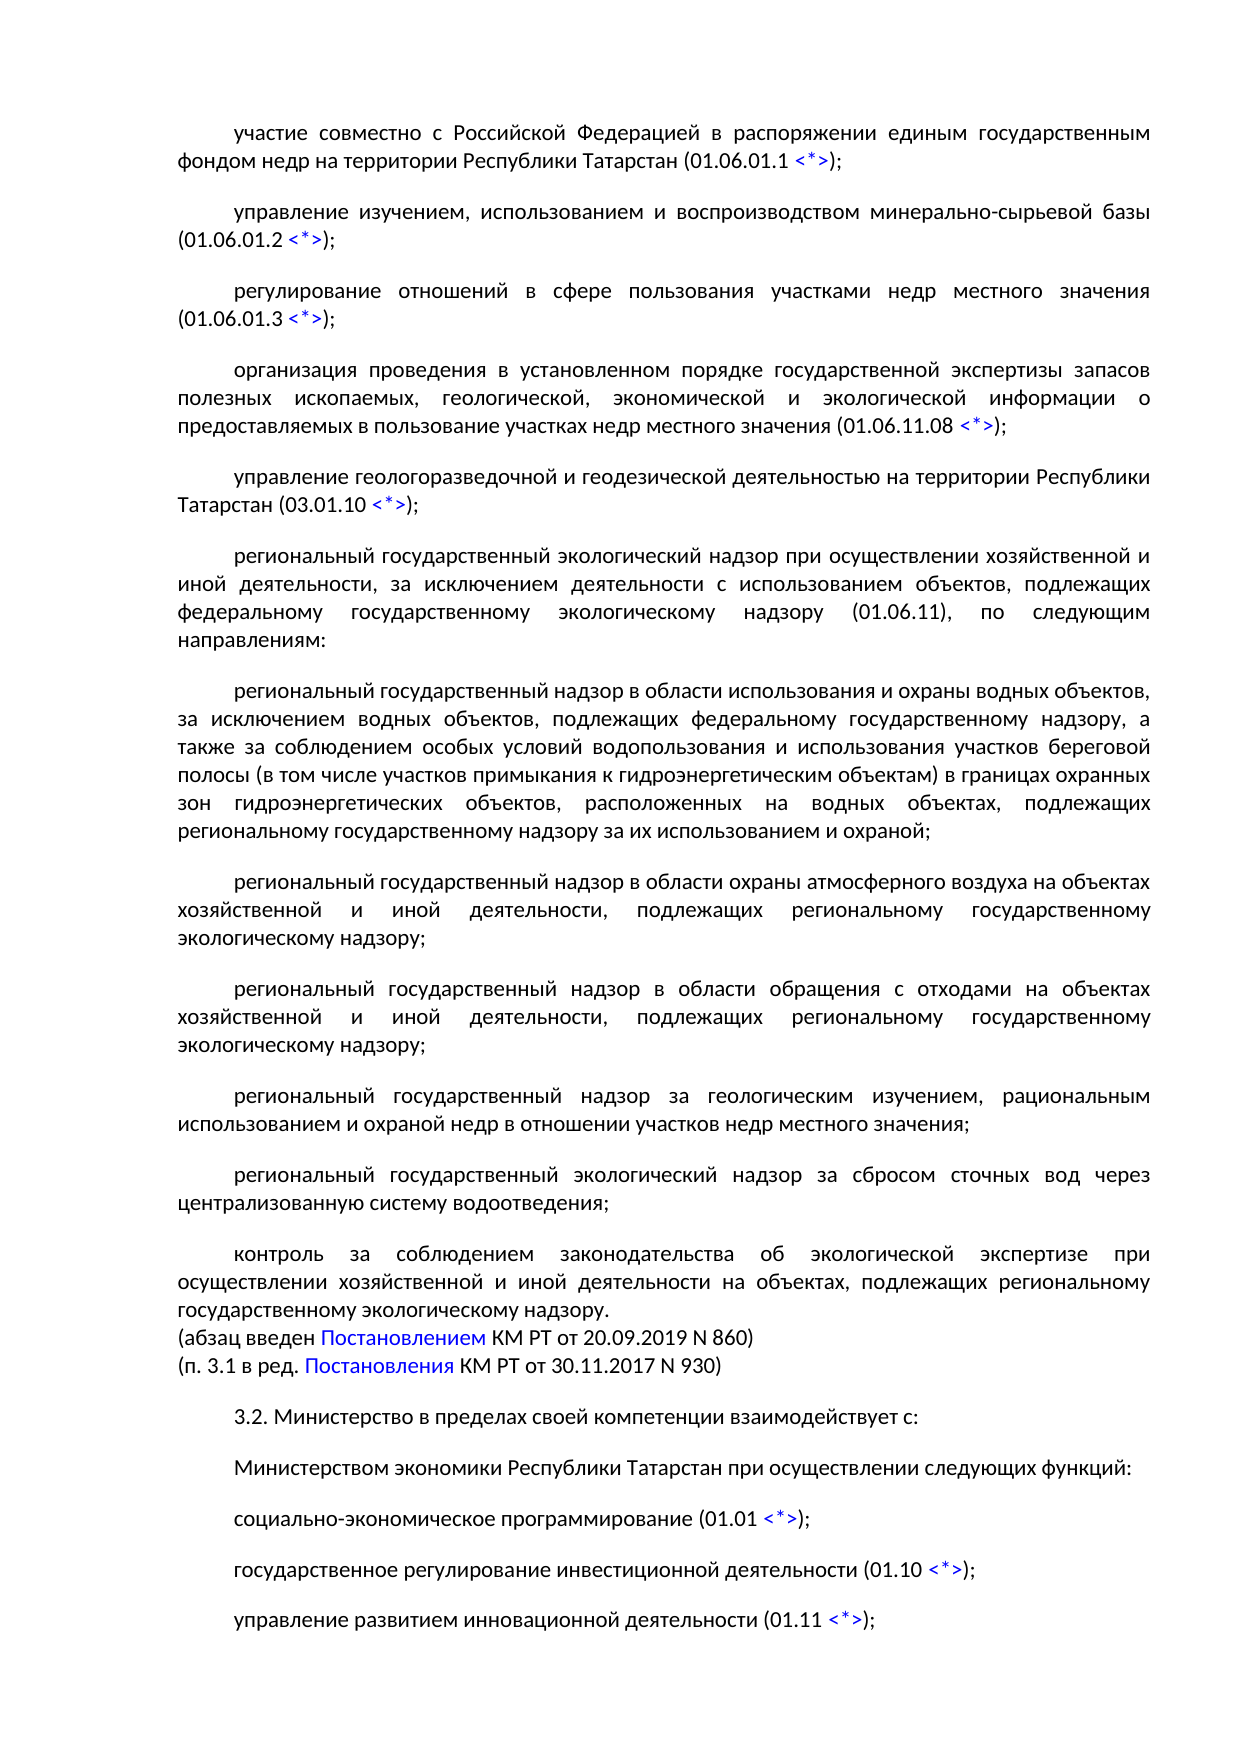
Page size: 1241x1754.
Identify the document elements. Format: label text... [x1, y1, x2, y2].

text организация проведения в установленном порядке государственной экспертизы запасов полезных ископаемых, геологической, экономической и экологической информации о предоставляемых в пользование участках недр местного значения (01.06.11.08 <*>); [177, 355, 1152, 439]
text управление геологоразведочной и геодезической деятельностью на территории Республики Татарстан (03.01.10 <*>); [177, 462, 1152, 518]
text региональный государственный надзор в области обращения с отходами на объектах хозяйственной и иной деятельности, подлежащих региональному государственному экологическому надзору; [177, 974, 1152, 1058]
text региональный государственный надзор за геологическим изучением, рациональным использованием и охраной недр в отношении участков недр местного значения; [177, 1081, 1152, 1137]
text государственное регулирование инвестиционной деятельности (01.10 <*>); [177, 1555, 1152, 1583]
text 3.2. Министерство в пределах своей компетенции взаимодействует с: [177, 1402, 1152, 1430]
text регулирование отношений в сфере пользования участками недр местного значения (01.06.01.3 <*>); [177, 276, 1152, 332]
text (п. 3.1 в ред. Постановления КМ РТ от 30.11.2017 N 930) [177, 1351, 1152, 1379]
text контроль за соблюдением законодательства об экологической экспертизе при осуществлении хозяйственной и иной деятельности на объектах, подлежащих региональному государственному экологическому надзору. [177, 1239, 1152, 1323]
text социально-экономическое программирование (01.01 <*>); [177, 1504, 1152, 1532]
text участие совместно с Российской Федерацией в распоряжении единым государственным фондом недр на территории Республики Татарстан (01.06.01.1 <*>); [177, 118, 1152, 174]
text управление изучением, использованием и воспроизводством минерально-сырьевой базы (01.06.01.2 <*>); [177, 197, 1152, 253]
text региональный государственный надзор в области охраны атмосферного воздуха на объектах хозяйственной и иной деятельности, подлежащих региональному государственному экологическому надзору; [177, 867, 1152, 951]
text управление развитием инновационной деятельности (01.11 <*>); [177, 1606, 1152, 1634]
text Министерством экономики Республики Татарстан при осуществлении следующих функций: [177, 1453, 1152, 1481]
text региональный государственный надзор в области использования и охраны водных объектов, за исключением водных объектов, подлежащих федеральному государственному надзору, а также за соблюдением особых условий водопользования и использования участков береговой полосы (в том числе участков примыкания к гидроэнергетическим объектам) в границах охранных зон гидроэнергетических объектов, расположенных на водных объектах, подлежащих региональному государственному надзору за их использованием и охраной; [177, 676, 1152, 844]
text региональный государственный экологический надзор за сбросом сточных вод через централизованную систему водоотведения; [177, 1160, 1152, 1216]
text (абзац введен Постановлением КМ РТ от 20.09.2019 N 860) [177, 1323, 1152, 1351]
text региональный государственный экологический надзор при осуществлении хозяйственной и иной деятельности, за исключением деятельности с использованием объектов, подлежащих федеральному государственному экологическому надзору (01.06.11), по следующим направлениям: [177, 541, 1152, 653]
